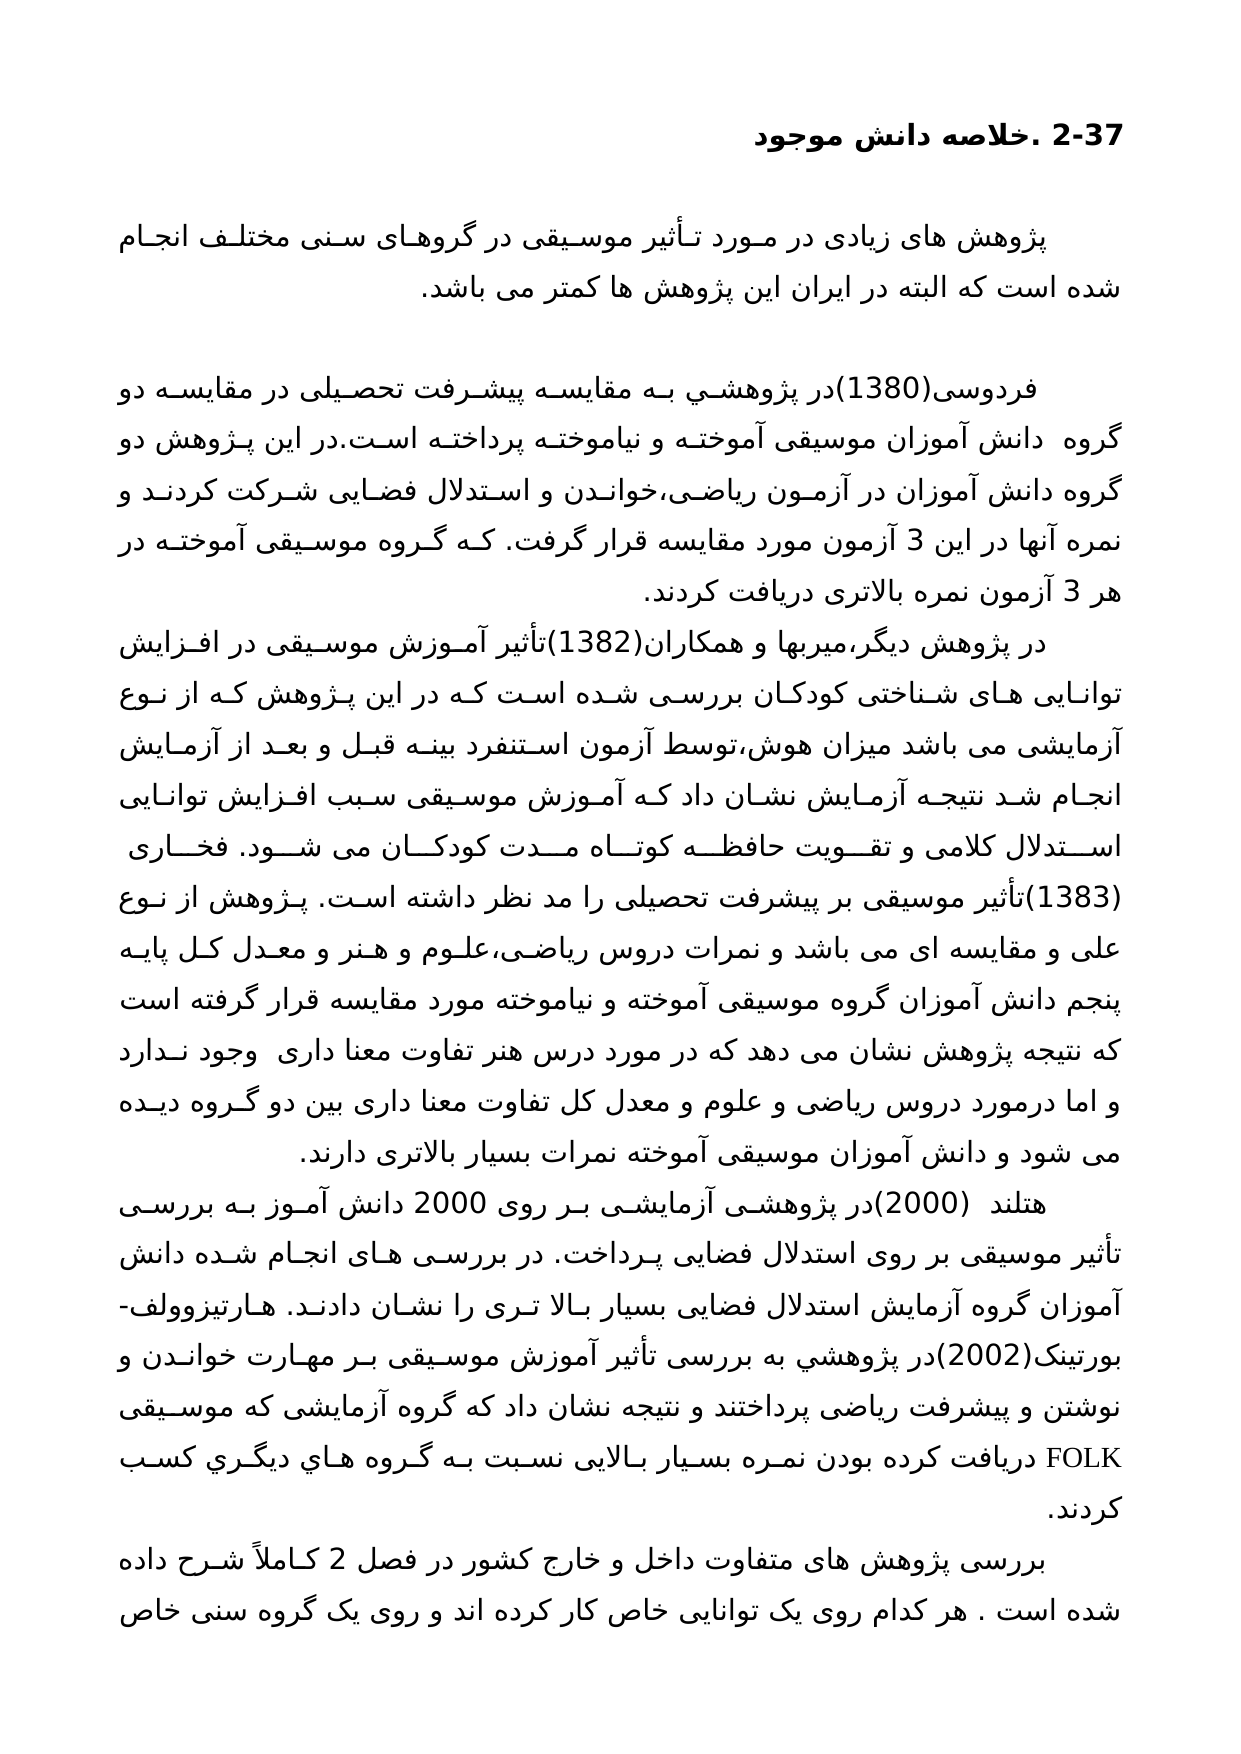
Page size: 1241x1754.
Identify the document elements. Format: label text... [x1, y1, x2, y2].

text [118, 1543, 1122, 1628]
text در پژوهش دیگر،میربها و همکاران(1382)تأثیر آموزش موسیقی در افزایش توانایی های شناختی کودکان بررسی شده است که در این پژوهش که از نوع آزمایشی می باشد میزان هوش،توسط آزمون استنفرد بينه قبل و بعد از آزمایش انجام شد نتیجه آزمایش نشان داد که آموزش موسیقی سبب افزایش توانایی استدلال کلامی و تقویت حافظه کوتاه مدت کودکان می شود. فخاری (1383)تأثیر موسیقی بر پیشرفت تحصیلی را مد نظر داشته است. پژوهش از نوع علی و مقایسه ای می باشد و نمرات دروس ریاضی،علوم و هنر و معدل کل پایه پنجم دانش آموزان گروه موسیقی آموخته و نیاموخته مورد مقایسه قرار گرفته است که نتیجه پژوهش نشان می دهد که در مورد درس هنر تفاوت معنا داری وجود ندارد و اما درمورد دروس ریاضی و علوم و معدل کل تفاوت معنا داری بین دو گروه دیده می شود و دانش آموزان موسیقی آموخته نمرات بسیار بالاتری دارند. [118, 626, 1122, 1169]
text پژوهش های زیادی در مورد تأثیر موسیقی در گروهای سنی مختلف انجام شده است که البته در ایران این پژوهش ها کمتر می باشد. [118, 219, 1122, 304]
text 2-37 .خلاصه دانش موجود [118, 118, 1125, 152]
text هتلند (2000)در پژوهشی آزمایشی بر روی 2000 دانش آموز به بررسی تأثیر موسیقی بر روی استدلال فضایی پرداخت. در بررسی های انجام شده دانش آموزان گروه آزمایش استدلال فضایی بسیار بالا تری را نشان دادند. هارتیزوولف- بورتینک(2002)در پژوهشي به بررسی تأثیر آموزش موسیقی بر مهارت خواندن و نوشتن و پیشرفت ریاضی پرداختند و نتیجه نشان داد که گروه آزمایشی که موسیقیFOLK دریافت کرده بودن نمره بسیار بالایی نسبت به گروه هاي ديگري کسب كردند. [118, 1186, 1122, 1526]
text فردوسی(1380)در پژوهشي به مقايسه پیشرفت تحصیلی در مقایسه دو گروه دانش آموزان موسیقی آموخته و نیاموخته پرداخته است.در این پژوهش دو گروه دانش آموزان در آزمون ریاضی،خواندن و استدلال فضایی شرکت کردند و نمره آنها در این 3 آزمون مورد مقایسه قرار گرفت. که گروه موسیقی آموخته در هر 3 آزمون نمره بالاتری دریافت کردند. [118, 371, 1122, 609]
